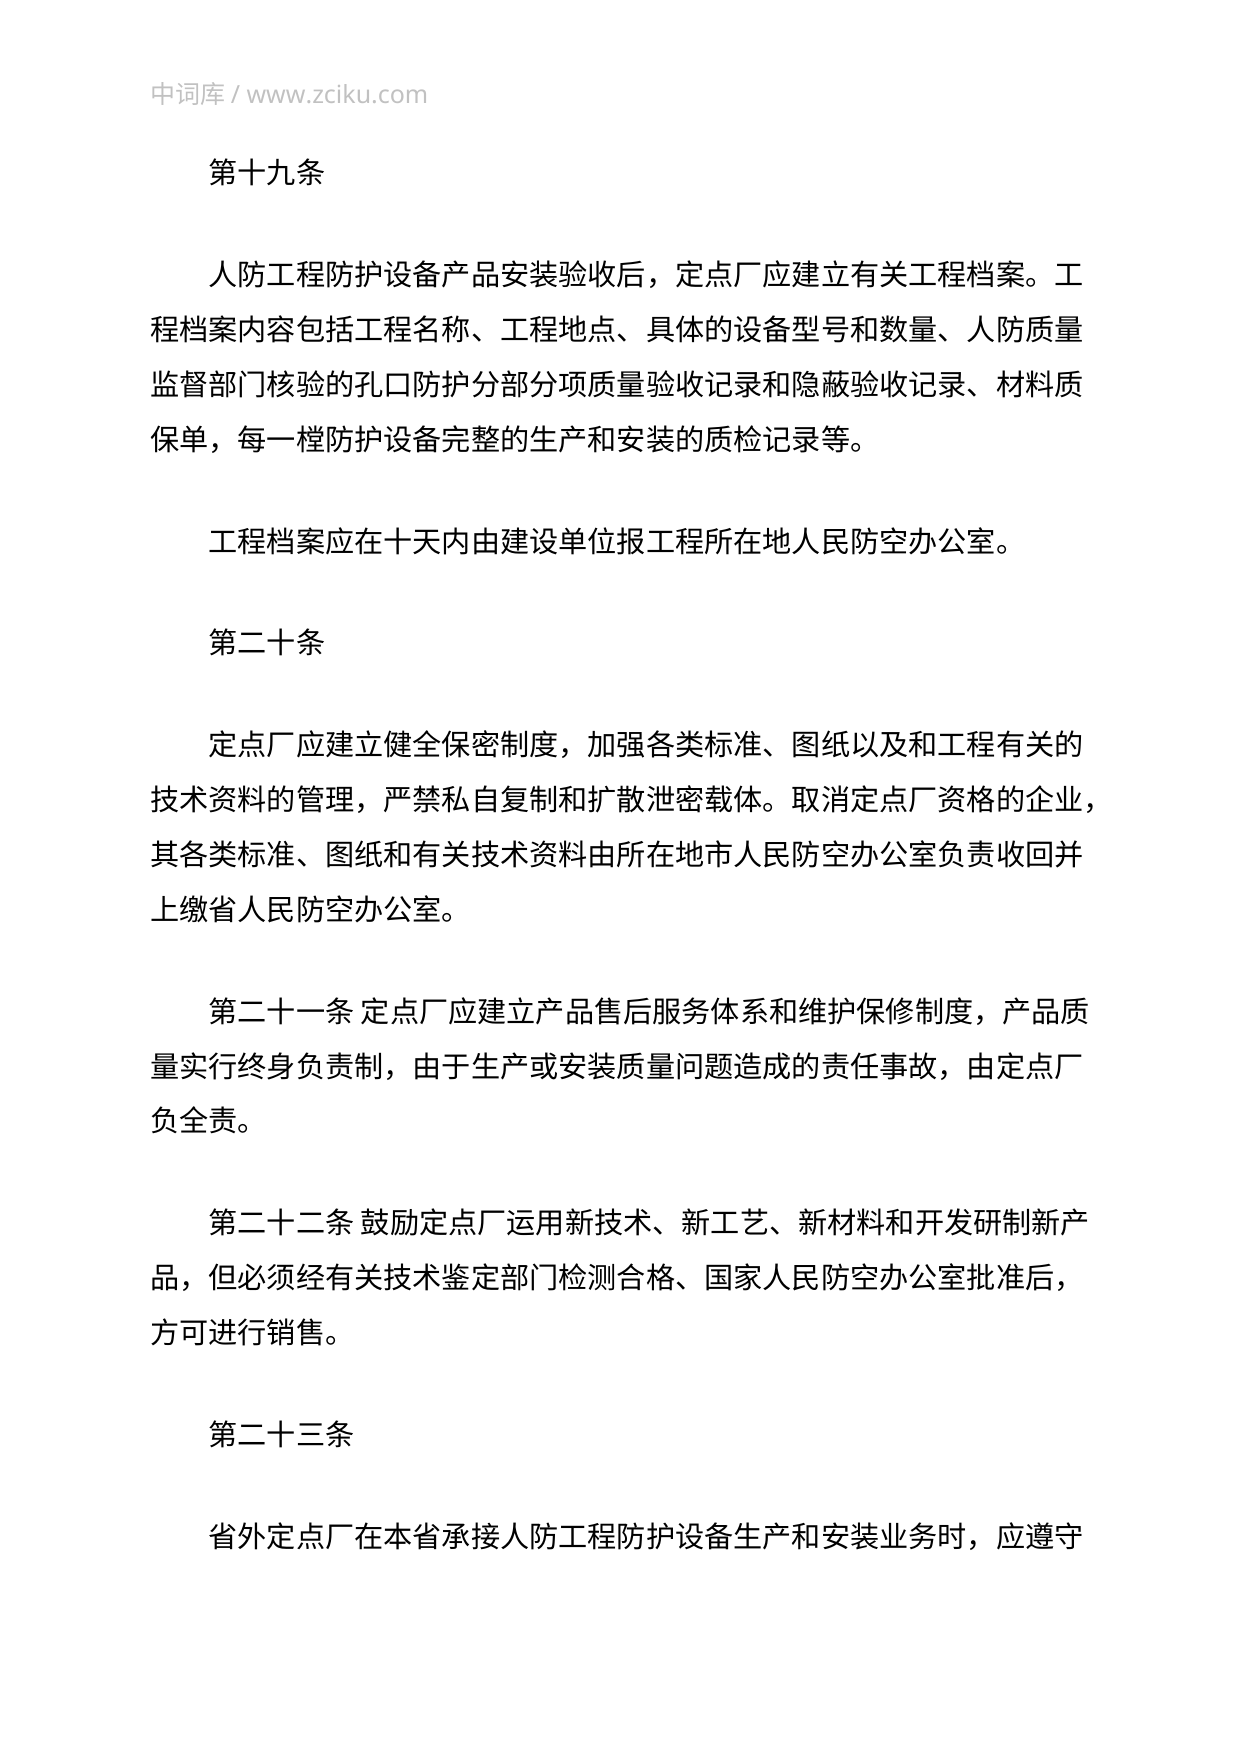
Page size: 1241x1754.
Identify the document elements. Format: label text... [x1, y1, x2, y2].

text 人防工程防护设备产品安装验收后，定点厂应建立有关工程档案。工程档案内容包括工程名称、工程地点、具体的设备型号和数量、人防质量监督部门核验的孔口防护分部分项质量验收记录和隐蔽验收记录、材料质保单，每一樘防护设备完整的生产和安装的质检记录等。 [150, 252, 1090, 459]
text 第二十一条 定点厂应建立产品售后服务体系和维护保修制度，产品质量实行终身负责制，由于生产或安装质量问题造成的责任事故，由定点厂负全责。 [150, 988, 1090, 1140]
text 第二十三条 [150, 1411, 1090, 1454]
text 工程档案应在十天内由建设单位报工程所在地人民防空办公室。 [150, 518, 1090, 561]
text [150, 1513, 1090, 1555]
text 定点厂应建立健全保密制度，加强各类标准、图纸以及和工程有关的技术资料的管理，严禁私自复制和扩散泄密载体。取消定点厂资格的企业，其各类标准、图纸和有关技术资料由所在地市人民防空办公室负责收回并上缴省人民防空办公室。 [150, 722, 1090, 929]
text 第二十二条 鼓励定点厂运用新技术、新工艺、新材料和开发研制新产品，但必须经有关技术鉴定部门检测合格、国家人民防空办公室批准后，方可进行销售。 [150, 1200, 1090, 1352]
text 第二十条 [150, 620, 1090, 662]
text 第十九条 [150, 150, 1090, 192]
